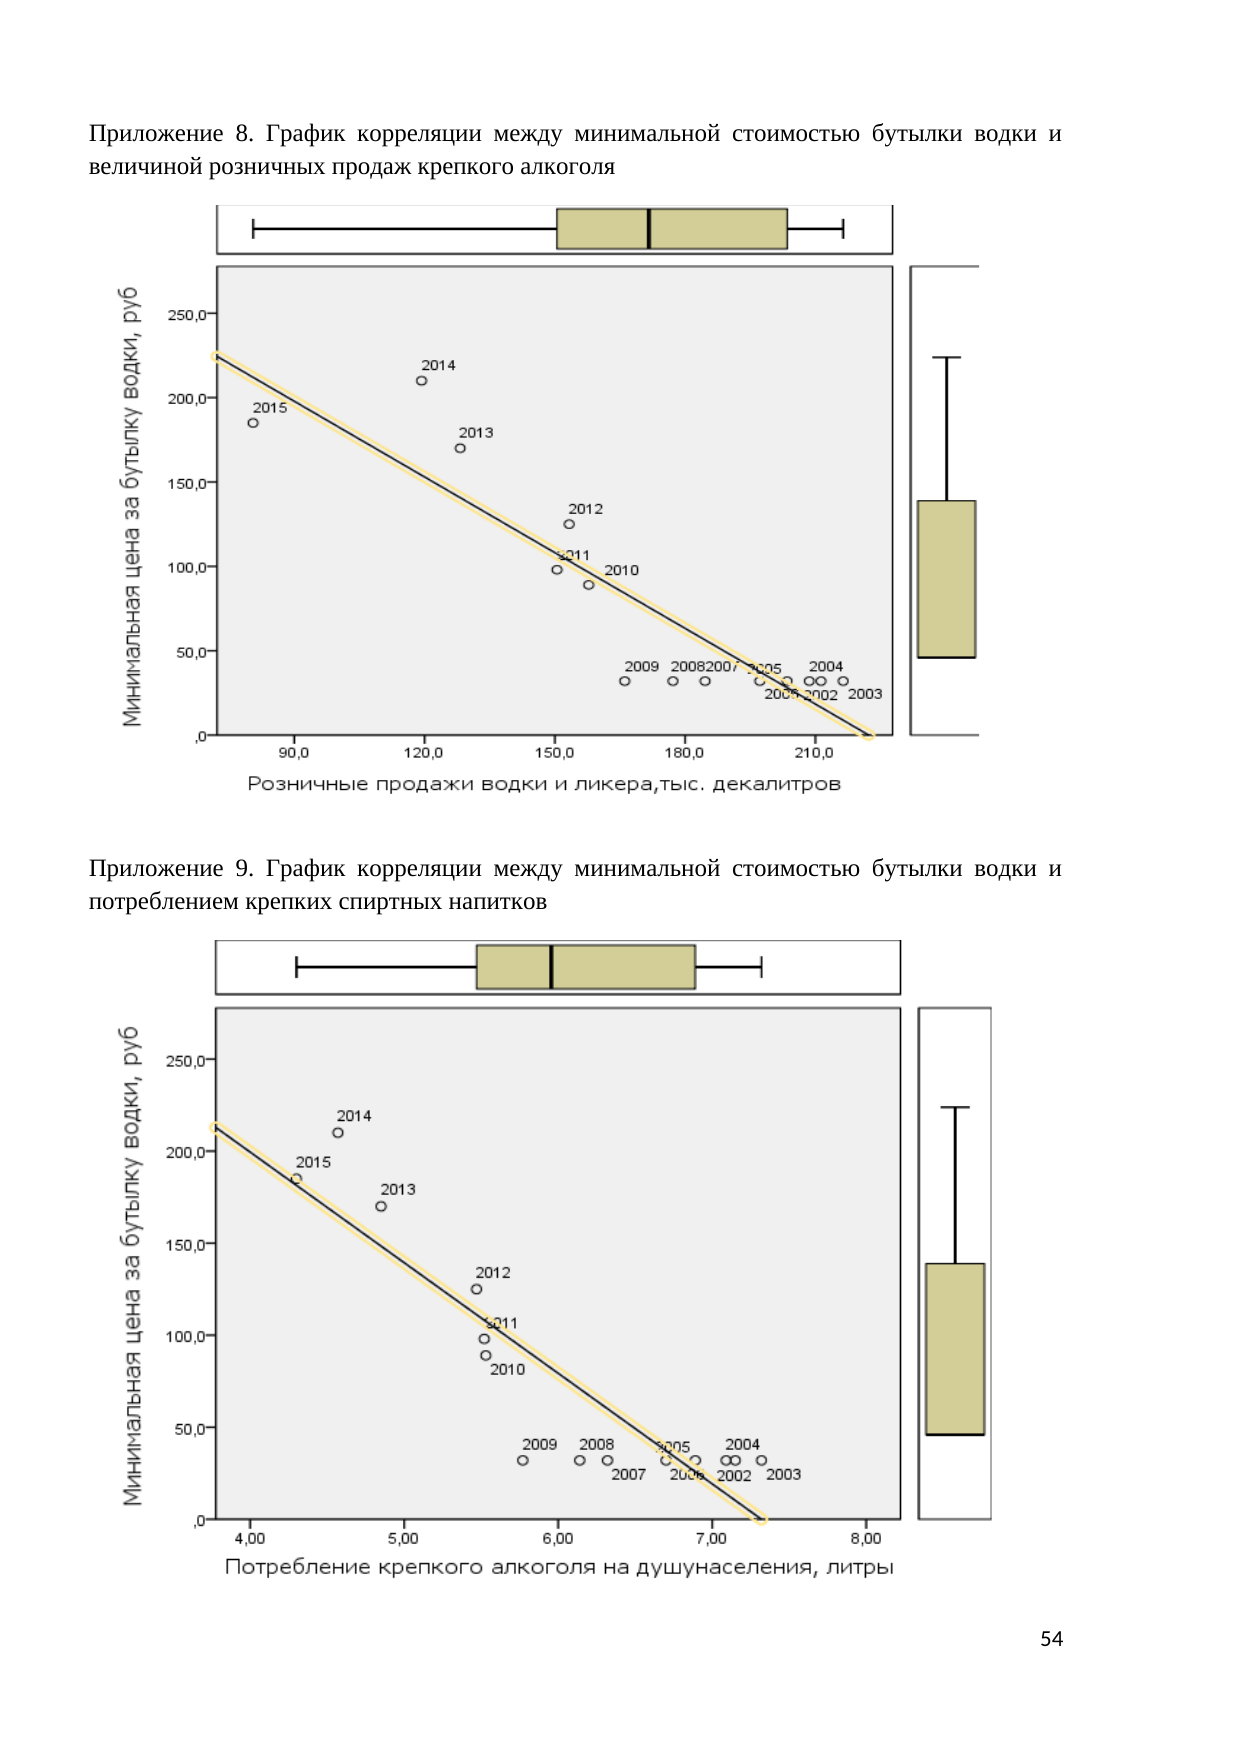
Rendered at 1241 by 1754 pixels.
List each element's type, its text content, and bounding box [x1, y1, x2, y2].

picture [88, 205, 980, 829]
text Приложение 9. График корреляции между минимальной стоимостью бутылки водки и потреблением крепких спиртных напитков [88, 853, 1063, 915]
text Приложение 8. График корреляции между минимальной стоимостью бутылки водки и величиной розничных продаж крепкого алкоголя [88, 118, 1063, 180]
picture [88, 940, 992, 1619]
